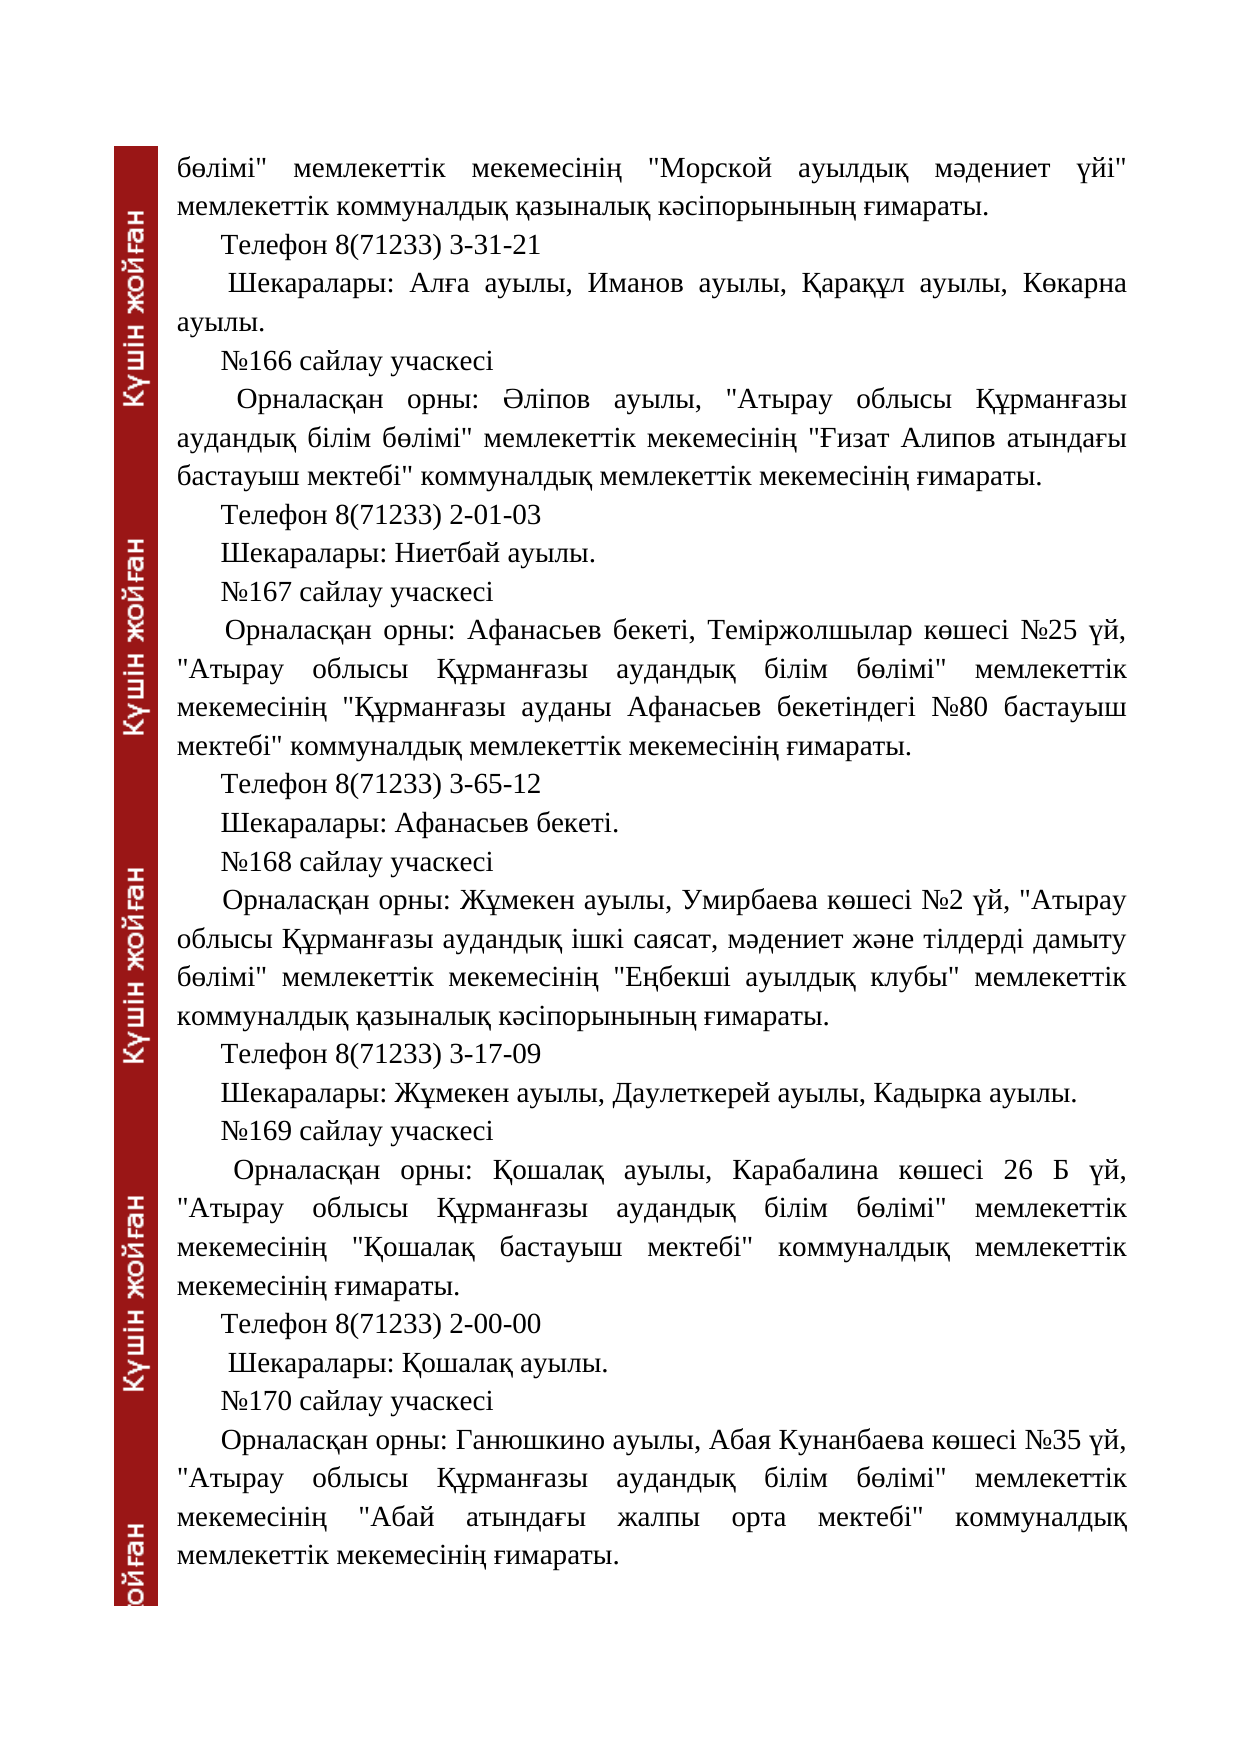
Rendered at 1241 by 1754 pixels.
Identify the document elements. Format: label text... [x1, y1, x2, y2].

picture [114, 1417, 158, 1422]
picture [114, 146, 158, 150]
text Шекаралары: Ниетбай ауылы. [112, 535, 1128, 569]
picture [114, 800, 158, 805]
picture [114, 569, 158, 574]
picture [114, 1070, 158, 1075]
text Телефон 8(71233) 3-17-09 [112, 1036, 1128, 1070]
text Телефон 8(71233) 3-31-21 [112, 227, 1128, 261]
picture [114, 338, 158, 343]
picture [114, 222, 158, 227]
text Шекаралары: Афанасьев бекеті. [112, 805, 1128, 839]
picture [114, 376, 158, 381]
text №168 сайлау учаскесі [112, 844, 1128, 877]
picture [114, 839, 158, 844]
text Орналасқан орны: Ганюшкино ауылы, Абая Кунанбаева көшесі №35 үй, "Атырау облысы Құрманғазы аудандық білім бөлімі" мемлекеттік мекемесінің "Абай атындағы жалпы орта мектебі" коммуналдық мемлекеттік мекемесінің ғимараты. [112, 1422, 1128, 1571]
picture [114, 1571, 158, 1606]
picture [114, 1147, 158, 1152]
text №170 сайлау учаскесі [112, 1383, 1128, 1417]
text Шекаралары: Жұмекен ауылы, Даулеткерей ауылы, Кадырка ауылы. [112, 1075, 1128, 1108]
text №167 сайлау учаскесі [112, 574, 1128, 607]
picture [114, 1378, 158, 1383]
picture [114, 762, 158, 767]
picture [114, 877, 158, 882]
picture [114, 530, 158, 535]
picture [114, 1301, 158, 1306]
picture [114, 1031, 158, 1036]
picture [114, 1108, 158, 1113]
text Орналасқан орны: Жұмекен ауылы, Умирбаева көшесі №2 үй, "Атырау облысы Құрманғазы аудандық ішкі саясат, мәдениет және тілдерді дамыту бөлімі" мемлекеттік мекемесінің "Еңбекші ауылдық клубы" мемлекеттік коммуналдық қазыналық кәсіпорынының ғимараты. [112, 882, 1128, 1031]
text Орналасқан орны: Қошалақ ауылы, Карабалина көшесі 26 Б үй, "Атырау облысы Құрманғазы аудандық білім бөлімі" мемлекеттік мекемесінің "Қошалақ бастауыш мектебі" коммуналдық мемлекеттік мекемесінің ғимараты. [112, 1152, 1128, 1301]
text Телефон 8(71233) 2-00-00 [112, 1306, 1128, 1340]
text Шекаралары: Қошалақ ауылы. [112, 1345, 1128, 1378]
picture [114, 607, 158, 612]
text Шекаралары: Алға ауылы, Иманов ауылы, Қарақұл ауылы, Көкарна ауылы. [112, 266, 1128, 338]
picture [114, 261, 158, 266]
text №169 сайлау учаскесі [112, 1113, 1128, 1147]
picture [114, 492, 158, 497]
text Орналасқан орны: Афанасьев бекеті, Теміржолшылар көшесі №25 үй, "Атырау облысы Құрманғазы аудандық білім бөлімі" мемлекеттік мекемесінің "Құрманғазы ауданы Афанасьев бекетіндегі №80 бастауыш мектебі" коммуналдық мемлекеттік мекемесінің ғимараты. [112, 612, 1128, 762]
text Телефон 8(71233) 3-65-12 [112, 767, 1128, 800]
text Орналасқан орны: Әліпов ауылы, "Атырау облысы Құрманғазы аудандық білім бөлімі" мемлекеттік мекемесінің "Ғизат Алипов атындағы бастауыш мектебі" коммуналдық мемлекеттік мекемесінің ғимараты. [112, 381, 1128, 492]
text Телефон 8(71233) 2-01-03 [112, 497, 1128, 530]
text №166 сайлау учаскесі [112, 343, 1128, 376]
picture [114, 1340, 158, 1345]
